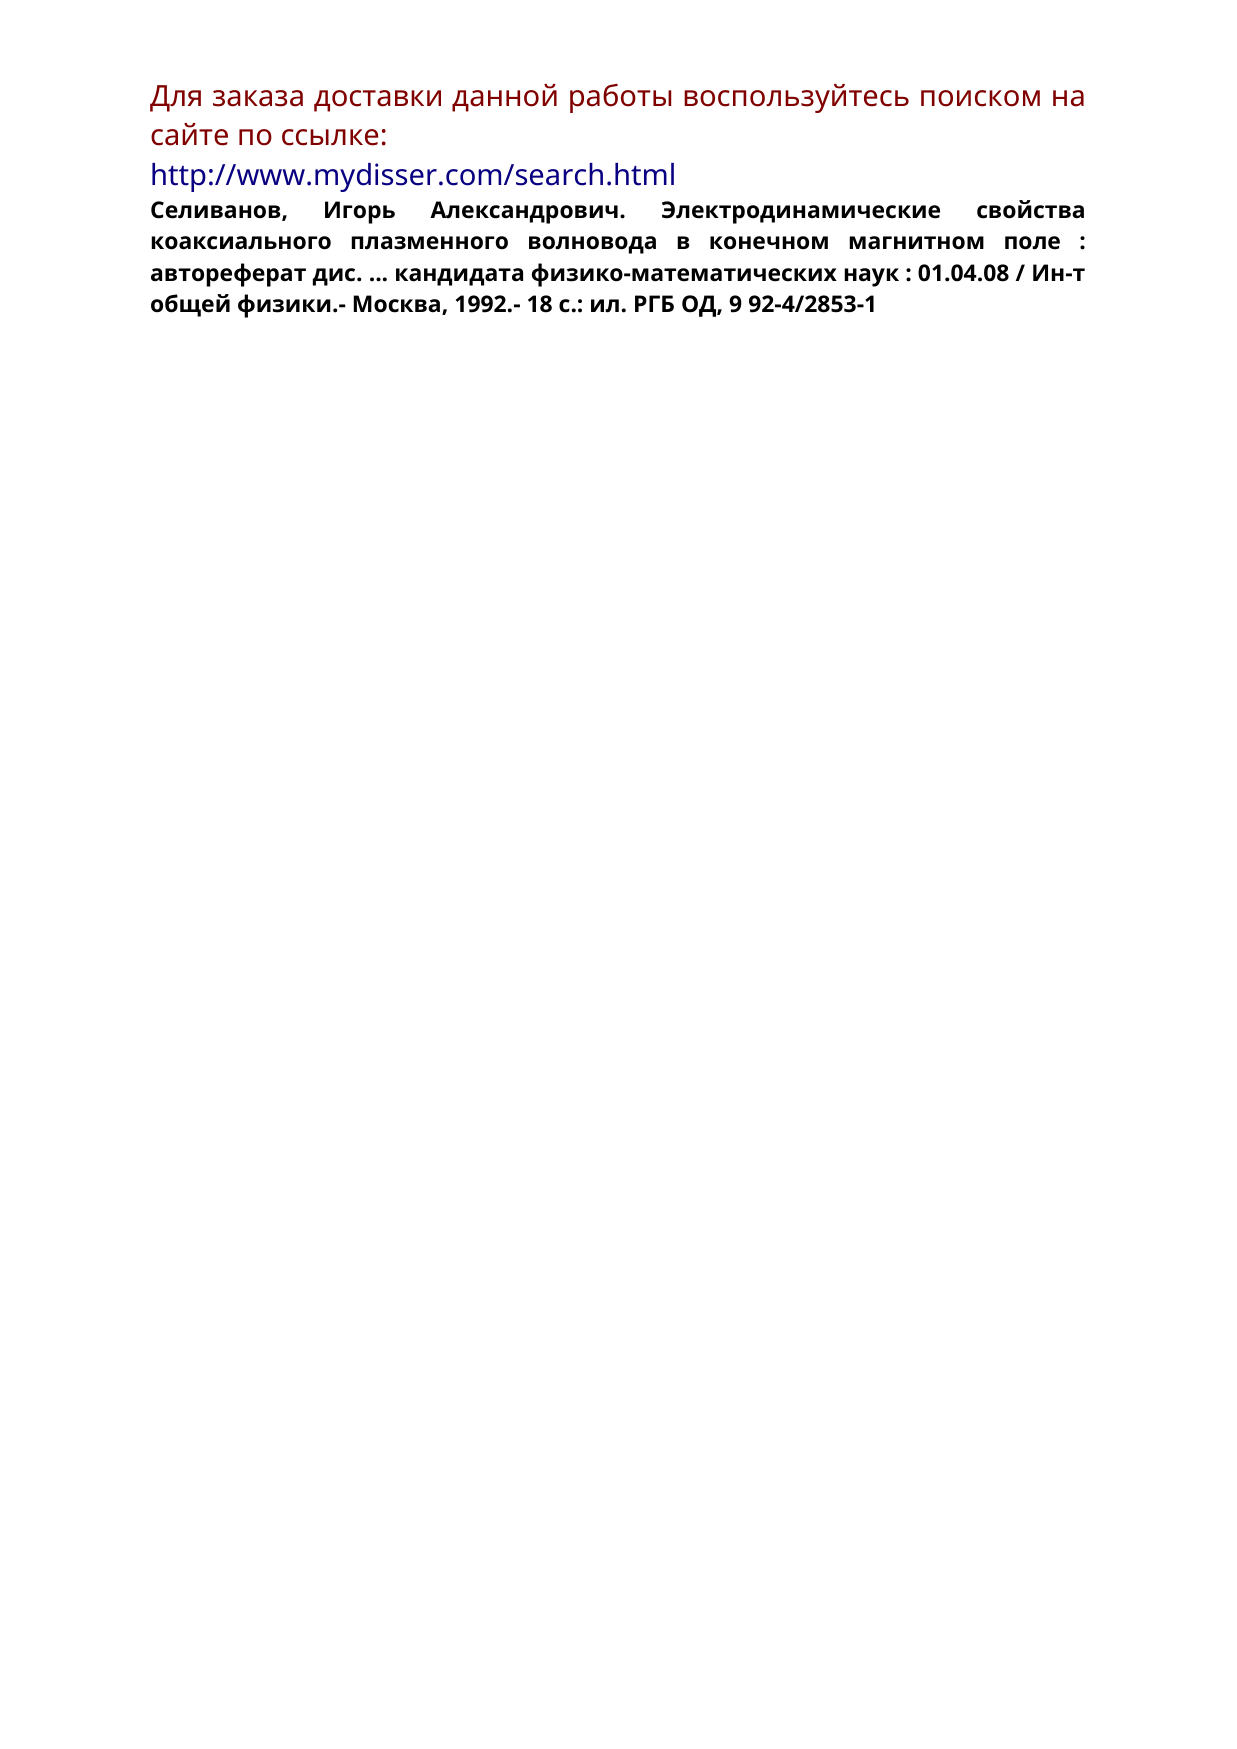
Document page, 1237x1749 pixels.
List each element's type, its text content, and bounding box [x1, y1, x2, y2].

text Селиванов, Игорь Александрович. Электродинамические свойства коаксиального плазменного волновода в конечном магнитном поле : автореферат дис. ... кандидата физико-математических наук : 01.04.08 / Ин-т общей физики.- Москва, 1992.- 18 с.: ил. РГБ ОД, 9 92-4/2853-1 [150, 194, 1086, 319]
